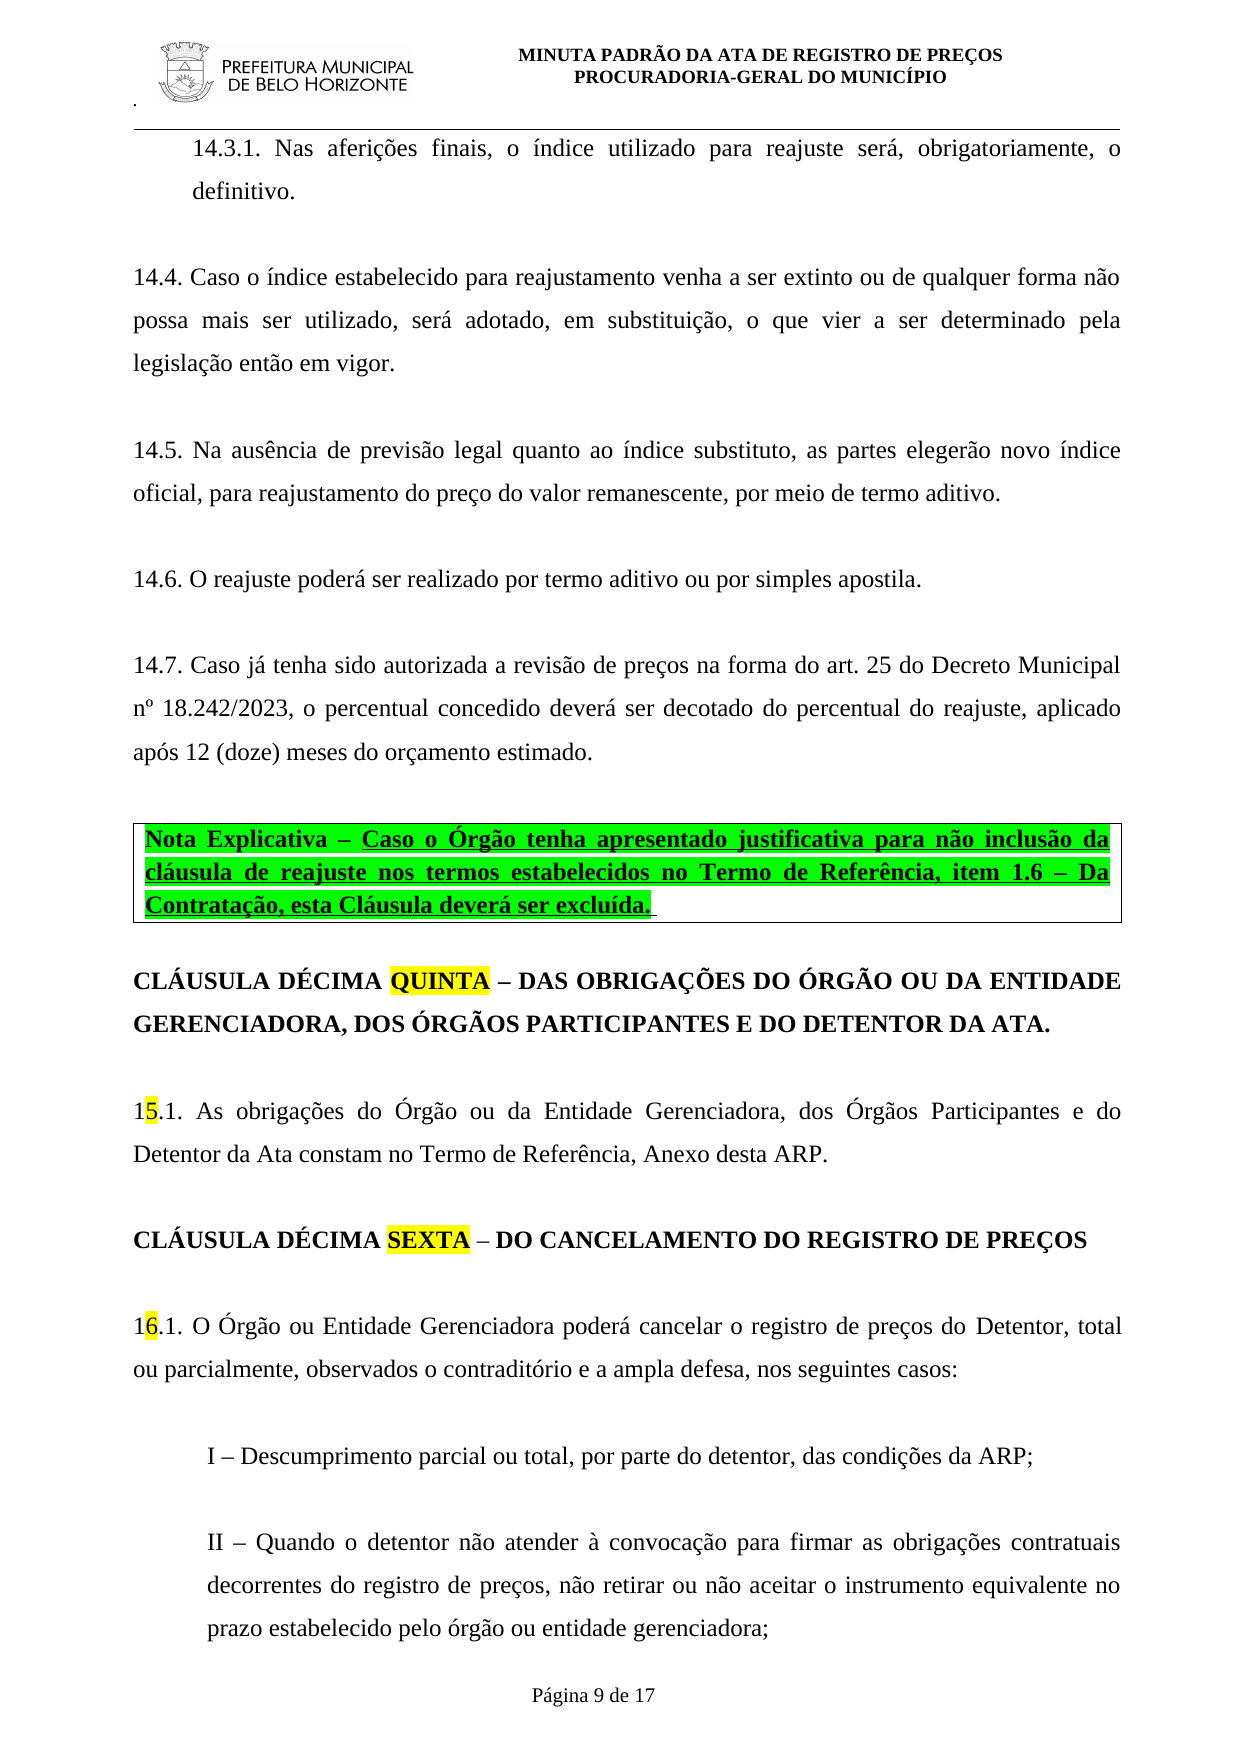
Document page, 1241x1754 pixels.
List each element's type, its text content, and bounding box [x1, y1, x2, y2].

text 14.7. Caso já tenha sido autorizada a revisão de preços na forma do art. 25 do Decreto Municipal nº 18.242/2023, o percentual concedido deverá ser decotado do percentual do reajuste, aplicado após 12 (doze) meses do orçamento estimado. [133, 650, 1122, 765]
text 16.1. O Órgão ou Entidade Gerenciadora poderá cancelar o registro de preços do Detentor, total ou parcialmente, observados o contraditório e a ampla defesa, nos seguintes casos: [133, 1311, 1122, 1383]
text 14.5. Na ausência de previsão legal quanto ao índice substituto, as partes elegerão novo índice oficial, para reajustamento do preço do valor remanescente, por meio de termo aditivo. [133, 435, 1122, 507]
text II – Quando o detentor não atender à convocação para firmar as obrigações contratuais decorrentes do registro de preços, não retirar ou não aceitar o instrumento equivalente no prazo estabelecido pelo órgão ou entidade gerenciadora; [207, 1527, 1122, 1642]
subtitle CLÁUSULA DÉCIMA SEXTA – DO CANCELAMENTO DO REGISTRO DE PREÇOS [133, 1225, 387, 1254]
text 14.4. Caso o índice estabelecido para reajustamento venha a ser extinto ou de qualquer forma não possa mais ser utilizado, será adotado, em substituição, o que vier a ser determinado pela legislação então em vigor. [133, 262, 1122, 377]
table_header Nota Explicativa – Caso o Órgão tenha apresentado justificativa para não inclusão da cláusula de reajuste nos termos estabelecidos no Termo de Referência, item 1.6 – Da Contratação, esta Cláusula deverá ser excluída. [134, 824, 1121, 922]
text CLÁUSULA DÉCIMA QUINTA – DAS OBRIGAÇÕES DO ÓRGÃO OU DA ENTIDADE GERENCIADORA, DOS ÓRGÃOS PARTICIPANTES E DO DETENTOR DA ATA. [133, 966, 1122, 1038]
subtitle CLÁUSULA DÉCIMA SEXTA – DO CANCELAMENTO DO REGISTRO DE PREÇOS [470, 1225, 1122, 1254]
text 15.1. As obrigações do Órgão ou da Entidade Gerenciadora, dos Órgãos Participantes e do Detentor da Ata constam no Termo de Referência, Anexo desta ARP. [133, 1096, 1122, 1168]
text 14.6. O reajuste poderá ser realizado por termo aditivo ou por simples apostila. [133, 564, 1122, 593]
picture [158, 42, 414, 103]
text I – Descumprimento parcial ou total, por parte do detentor, das condições da ARP; [207, 1441, 1122, 1469]
text 14.3.1. Nas aferições finais, o índice utilizado para reajuste será, obrigatoriamente, o definitivo. [192, 133, 1122, 205]
